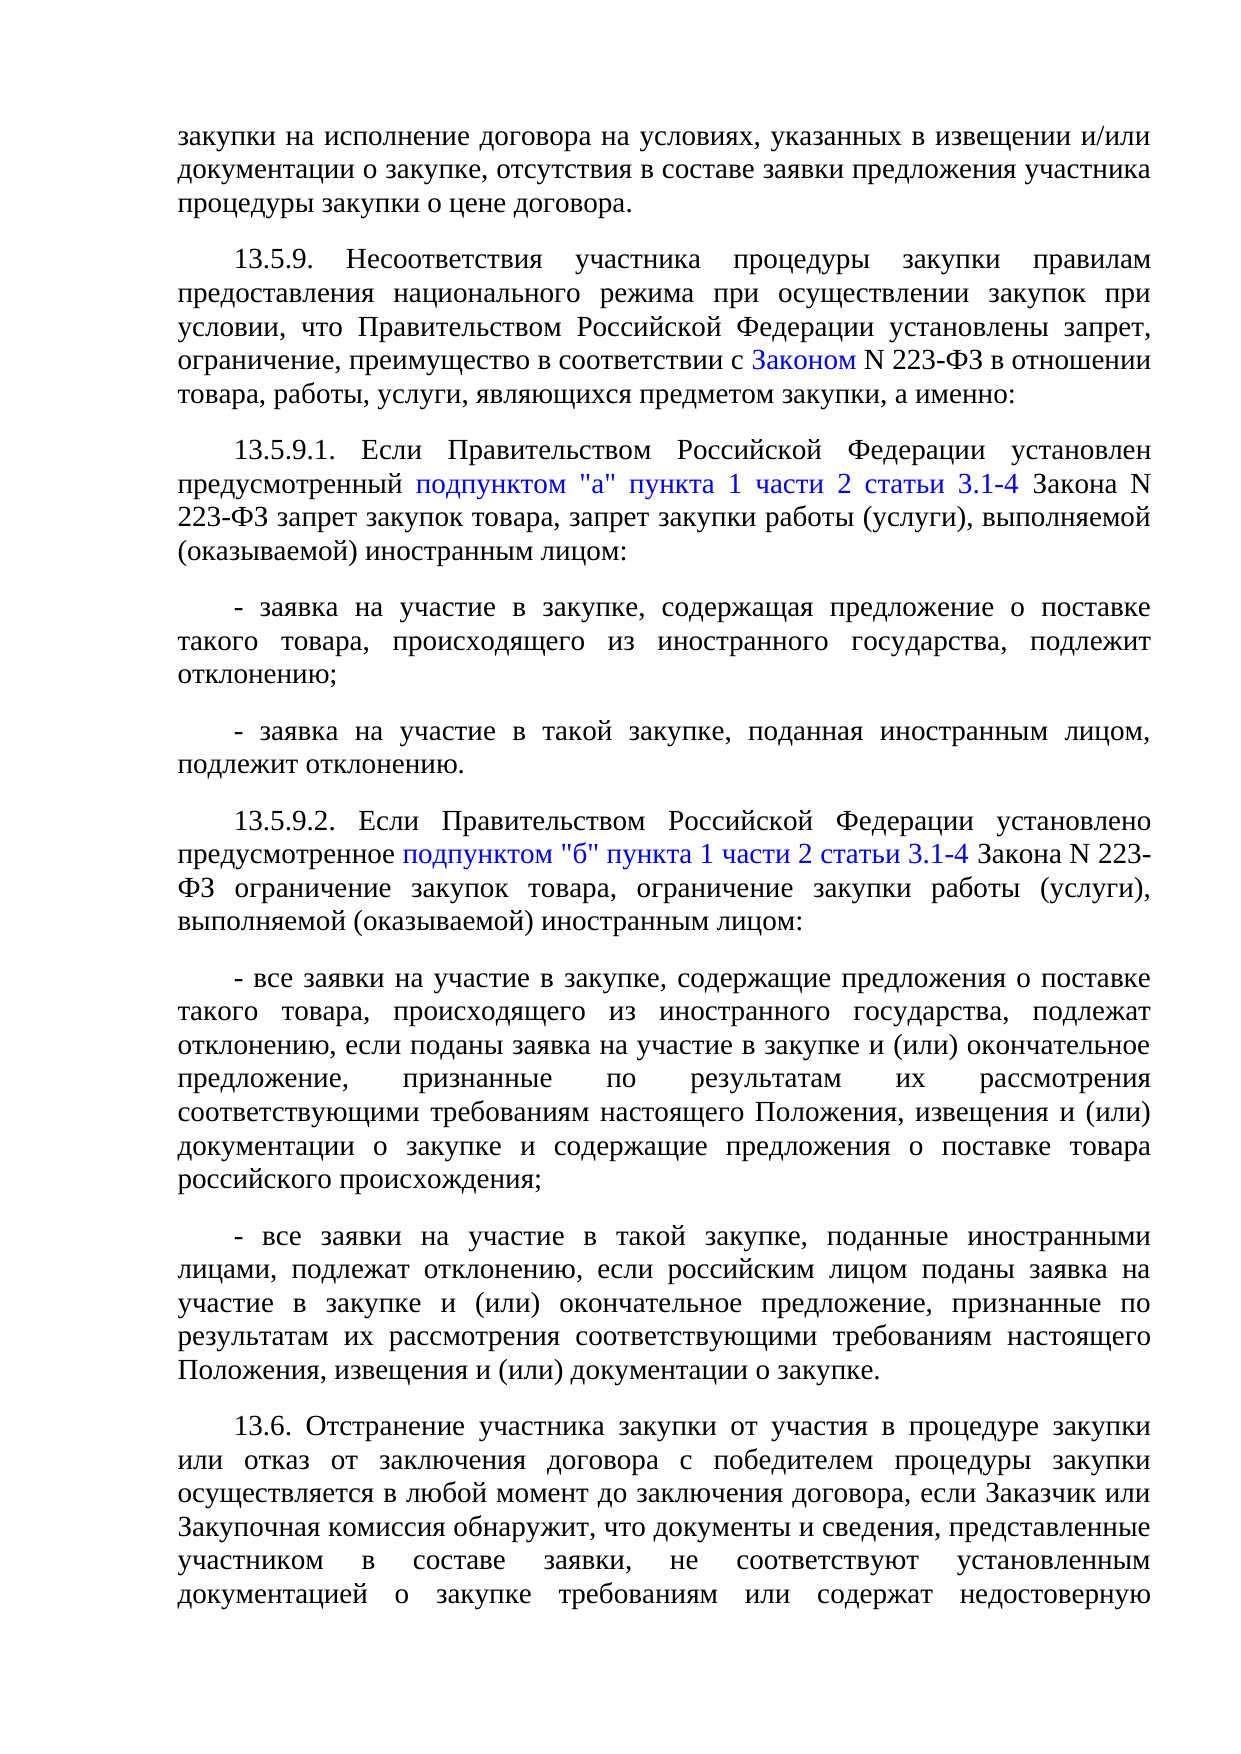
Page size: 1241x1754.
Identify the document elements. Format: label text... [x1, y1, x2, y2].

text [177, 118, 1152, 219]
text 13.5.9.2. Если Правительством Российской Федерации установлено предусмотренное подпунктом "б" пункта 1 части 2 статьи 3.1-4 Закона N 223-ФЗ ограничение закупок товара, ограничение закупки работы (услуги), выполняемой (оказываемой) иностранным лицом: [177, 803, 1152, 937]
text - заявка на участие в закупке, содержащая предложение о поставке такого товара, происходящего из иностранного государства, подлежит отклонению; [177, 589, 1152, 690]
text - все заявки на участие в такой закупке, поданные иностранными лицами, подлежат отклонению, если российским лицом поданы заявка на участие в закупке и (или) окончательное предложение, признанные по результатам их рассмотрения соответствующими требованиям настоящего Положения, извещения и (или) документации о закупке. [177, 1218, 1152, 1385]
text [177, 1408, 1152, 1609]
text 13.5.9.1. Если Правительством Российской Федерации установлен предусмотренный подпунктом "а" пункта 1 части 2 статьи 3.1-4 Закона N 223-ФЗ запрет закупок товара, запрет закупки работы (услуги), выполняемой (оказываемой) иностранным лицом: [177, 432, 1152, 566]
text 13.5.9. Несоответствия участника процедуры закупки правилам предоставления национального режима при осуществлении закупок при условии, что Правительством Российской Федерации установлены запрет, ограничение, преимущество в соответствии с Законом N 223-ФЗ в отношении товара, работы, услуги, являющихся предметом закупки, а именно: [177, 242, 1152, 409]
text - заявка на участие в такой закупке, поданная иностранным лицом, подлежит отклонению. [177, 713, 1152, 780]
text - все заявки на участие в закупке, содержащие предложения о поставке такого товара, происходящего из иностранного государства, подлежат отклонению, если поданы заявка на участие в закупке и (или) окончательное предложение, признанные по результатам их рассмотрения соответствующими требованиям настоящего Положения, извещения и (или) документации о закупке и содержащие предложения о поставке товара российского происхождения; [177, 960, 1152, 1195]
